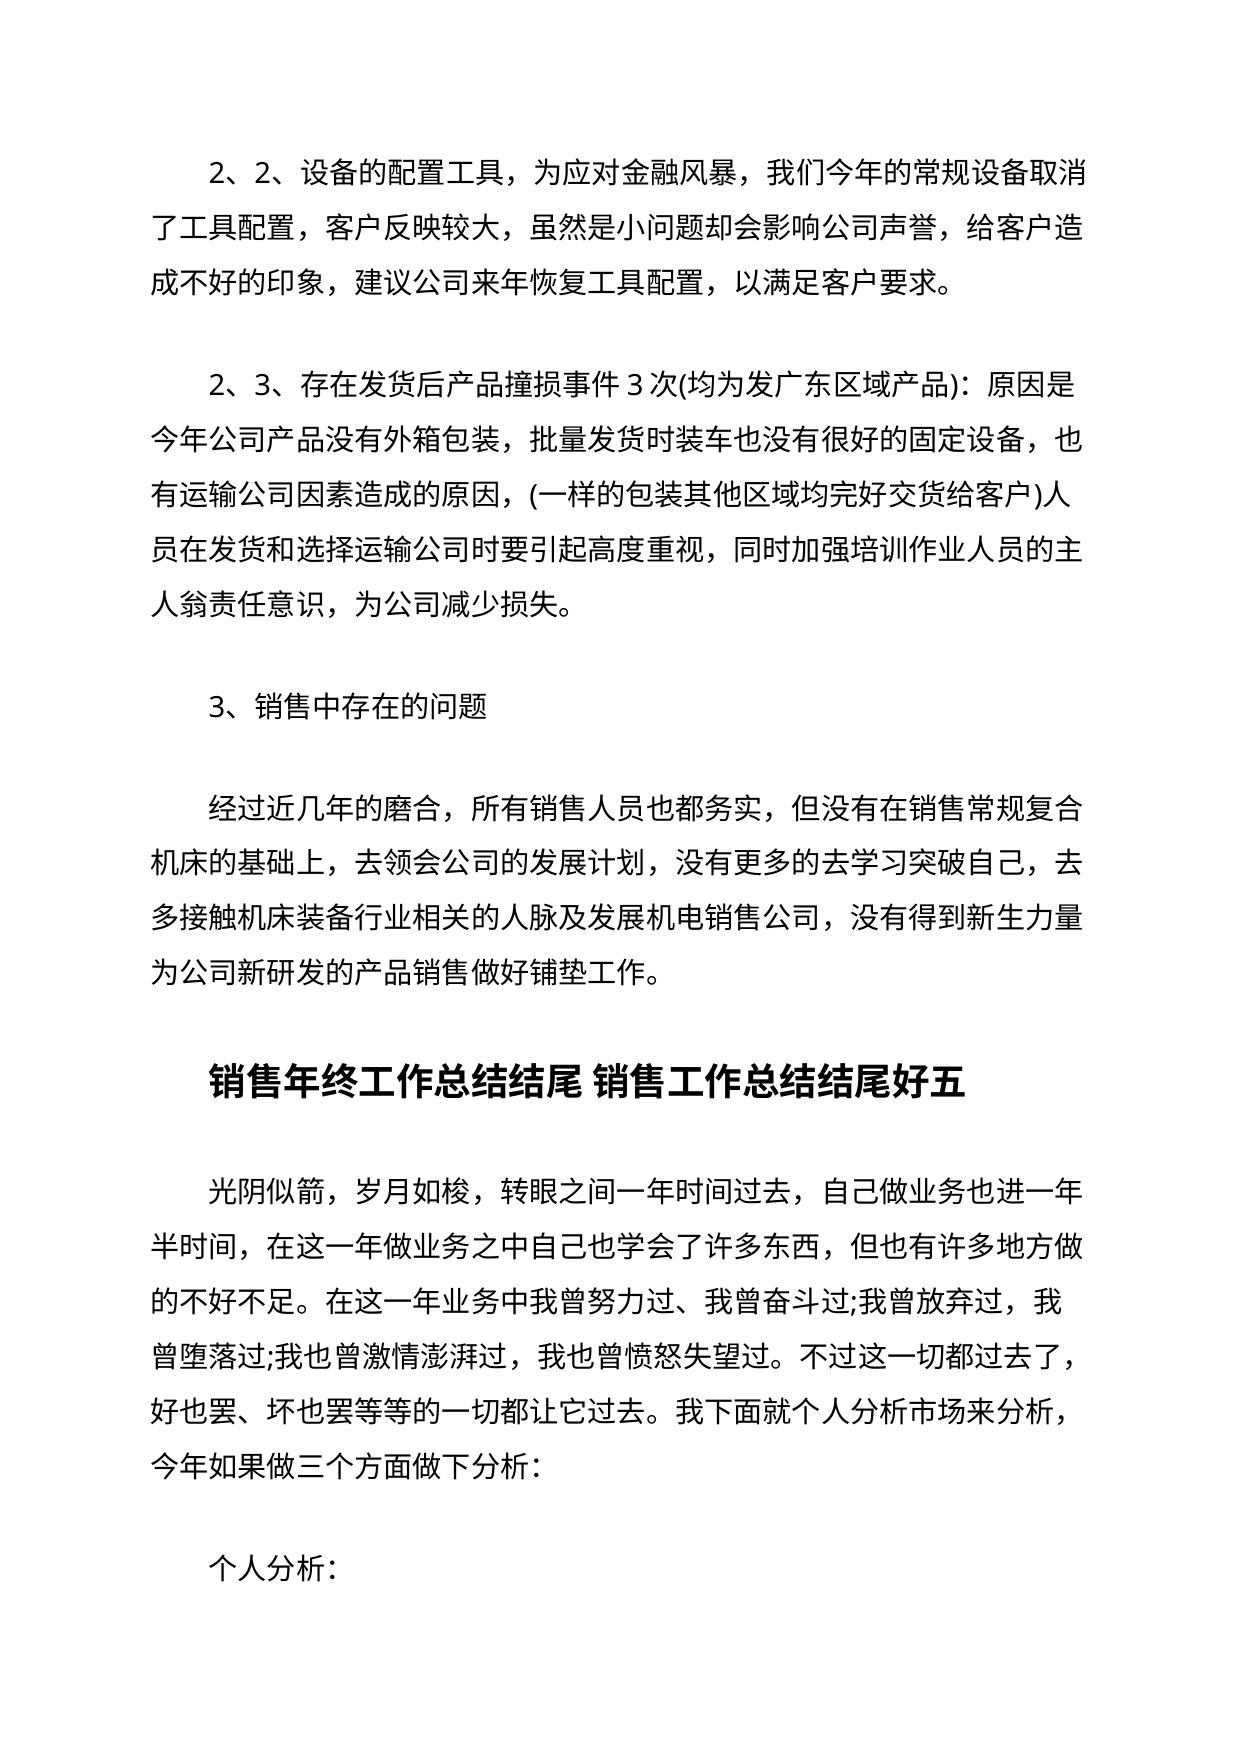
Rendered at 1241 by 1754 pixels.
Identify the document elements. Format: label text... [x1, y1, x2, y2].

text 经过近几年的磨合，所有销售人员也都务实，但没有在销售常规复合机床的基础上，去领会公司的发展计划，没有更多的去学习突破自己，去多接触机床装备行业相关的人脉及发展机电销售公司，没有得到新生力量为公司新研发的产品销售做好铺垫工作。 [150, 785, 1090, 992]
text 2、3、存在发货后产品撞损事件3次(均为发广东区域产品)：原因是今年公司产品没有外箱包装，批量发货时装车也没有很好的固定设备，也有运输公司因素造成的原因，(一样的包装其他区域均完好交货给客户)人员在发货和选择运输公司时要引起高度重视，同时加强培训作业人员的主人翁责任意识，为公司减少损失。 [150, 362, 1090, 624]
text 2、2、设备的配置工具，为应对金融风暴，我们今年的常规设备取消了工具配置，客户反映较大，虽然是小问题却会影响公司声誉，给客户造成不好的印象，建议公司来年恢复工具配置，以满足客户要求。 [150, 150, 1090, 302]
text 光阴似箭，岁月如梭，转眼之间一年时间过去，自己做业务也进一年半时间，在这一年做业务之中自己也学会了许多东西，但也有许多地方做的不好不足。在这一年业务中我曾努力过、我曾奋斗过;我曾放弃过，我曾堕落过;我也曾激情澎湃过，我也曾愤怒失望过。不过这一切都过去了，好也罢、坏也罢等等的一切都让它过去。我下面就个人分析市场来分析，今年如果做三个方面做下分析： [150, 1169, 1090, 1486]
text 销售年终工作总结结尾 销售工作总结结尾好五 [150, 1052, 1090, 1106]
text 3、销售中存在的问题 [150, 683, 1090, 726]
text 个人分析： [150, 1546, 1090, 1588]
